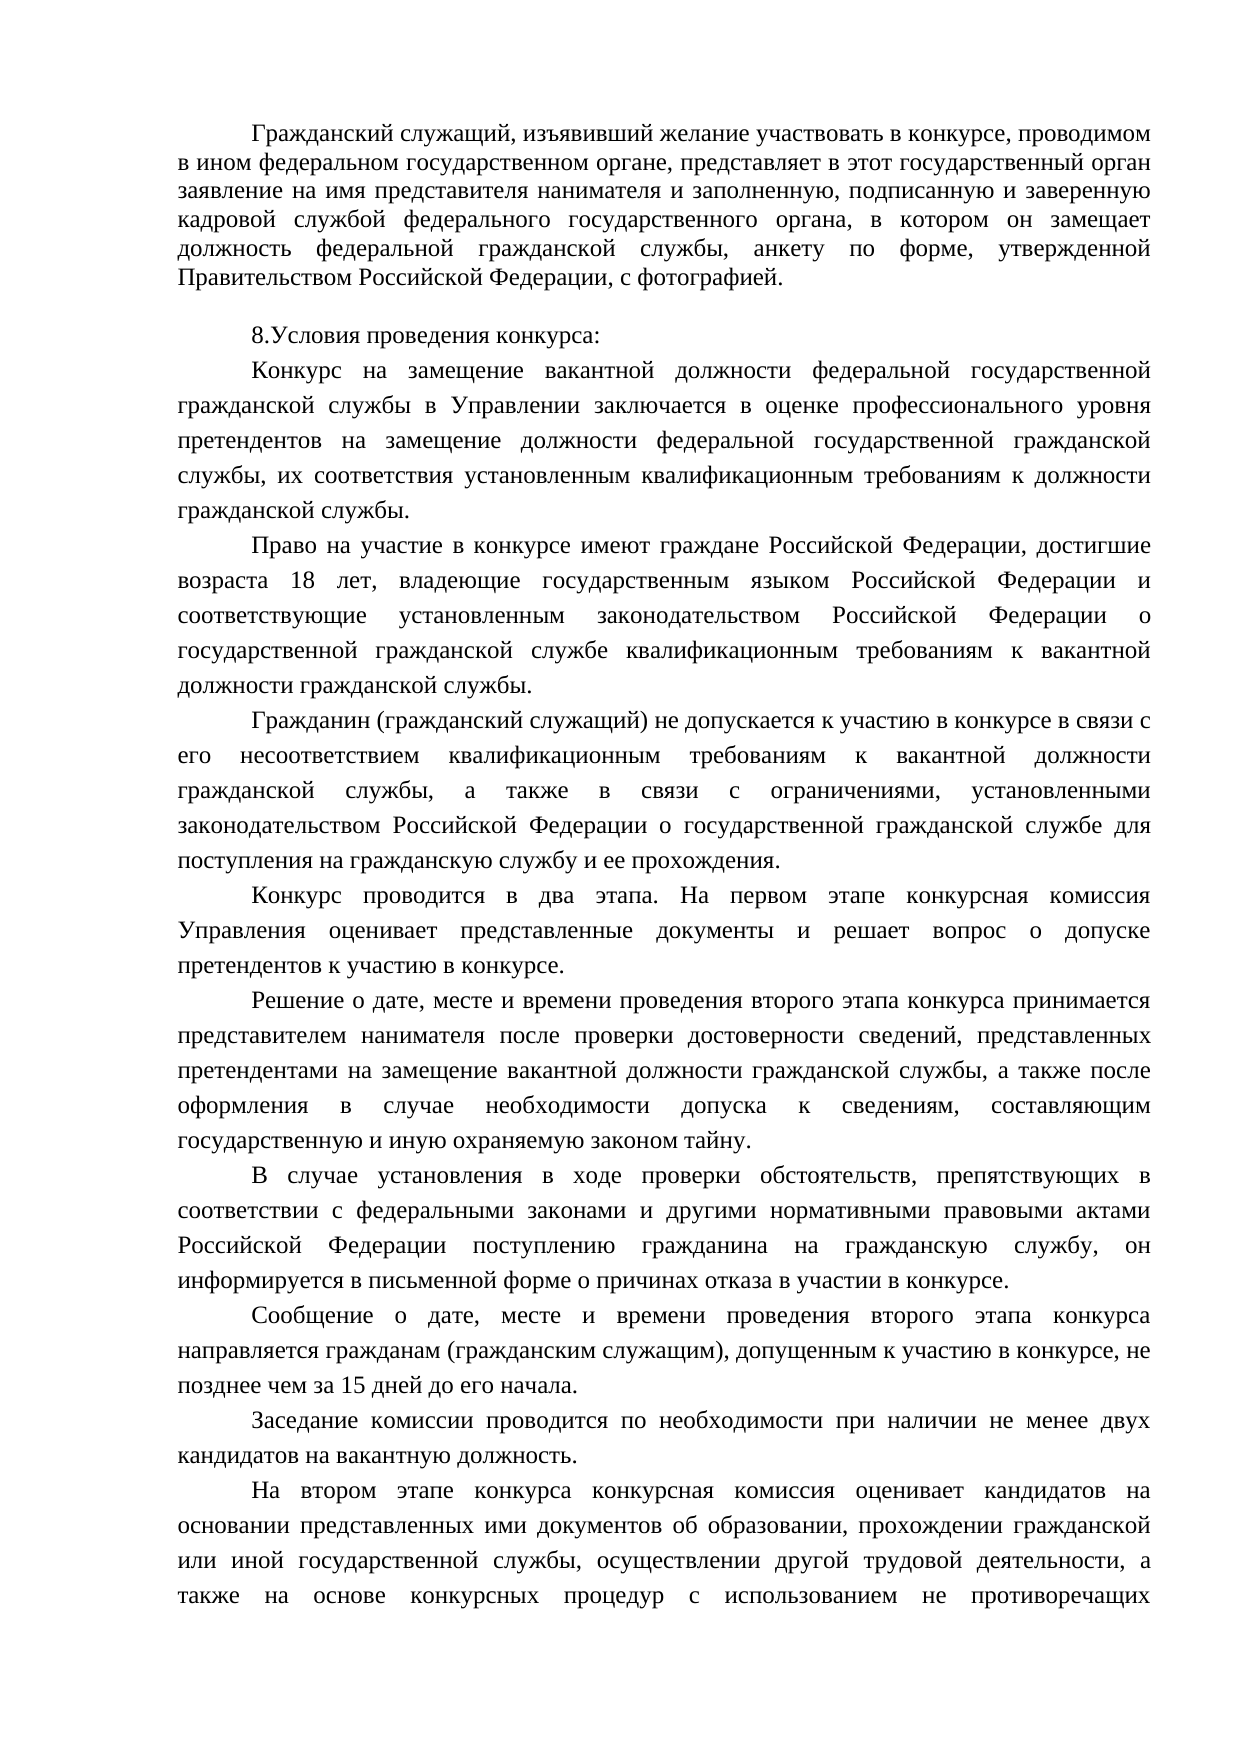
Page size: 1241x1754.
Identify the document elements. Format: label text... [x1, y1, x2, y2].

text Сообщение о дате, месте и времени проведения второго этапа конкурса направляется гражданам (гражданским служащим), допущенным к участию в конкурсе, не позднее чем за 15 дней до его начала. [177, 1293, 1152, 1398]
text Гражданский служащий, изъявивший желание участвовать в конкурсе, проводимом в ином федеральном государственном органе, представляет в этот государственный орган заявление на имя представителя нанимателя и заполненную, подписанную и заверенную кадровой службой федерального государственного органа, в котором он замещает должность федеральной гражданской службы, анкету по форме, утвержденной Правительством Российской Федерации, с фотографией. [177, 118, 1152, 291]
text Право на участие в конкурсе имеют граждане Российской Федерации, достигшие возраста 18 лет, владеющие государственным языком Российской Федерации и соответствующие установленным законодательством Российской Федерации о государственной гражданской службе квалификационным требованиям к вакантной должности гражданской службы. [177, 523, 1152, 698]
text Конкурс на замещение вакантной должности федеральной государственной гражданской службы в Управлении заключается в оценке профессионального уровня претендентов на замещение должности федеральной государственной гражданской службы, их соответствия установленным квалификационным требованиям к должности гражданской службы. [177, 348, 1152, 523]
text Гражданин (гражданский служащий) не допускается к участию в конкурсе в связи с его несоответствием квалификационным требованиям к вакантной должности гражданской службы, а также в связи с ограничениями, установленными законодательством Российской Федерации о государственной гражданской службе для поступления на гражданскую службу и ее прохождения. [177, 698, 1152, 873]
text В случае установления в ходе проверки обстоятельств, препятствующих в соответствии с федеральными законами и другими нормативными правовыми актами Российской Федерации поступлению гражданина на гражданскую службу, он информируется в письменной форме о причинах отказа в участии в конкурсе. [177, 1153, 1152, 1293]
text Конкурс проводится в два этапа. На первом этапе конкурсная комиссия Управления оценивает представленные документы и решает вопрос о допуске претендентов к участию в конкурсе. [177, 873, 1152, 978]
text Заседание комиссии проводится по необходимости при наличии не менее двух кандидатов на вакантную должность. [177, 1398, 1152, 1468]
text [177, 1468, 1152, 1608]
text 8.Условия проведения конкурса: [177, 320, 1152, 348]
text Решение о дате, месте и времени проведения второго этапа конкурса принимается представителем нанимателя после проверки достоверности сведений, представленных претендентами на замещение вакантной должности гражданской службы, а также после оформления в случае необходимости допуска к сведениям, составляющим государственную и иную охраняемую законом тайну. [177, 978, 1152, 1153]
